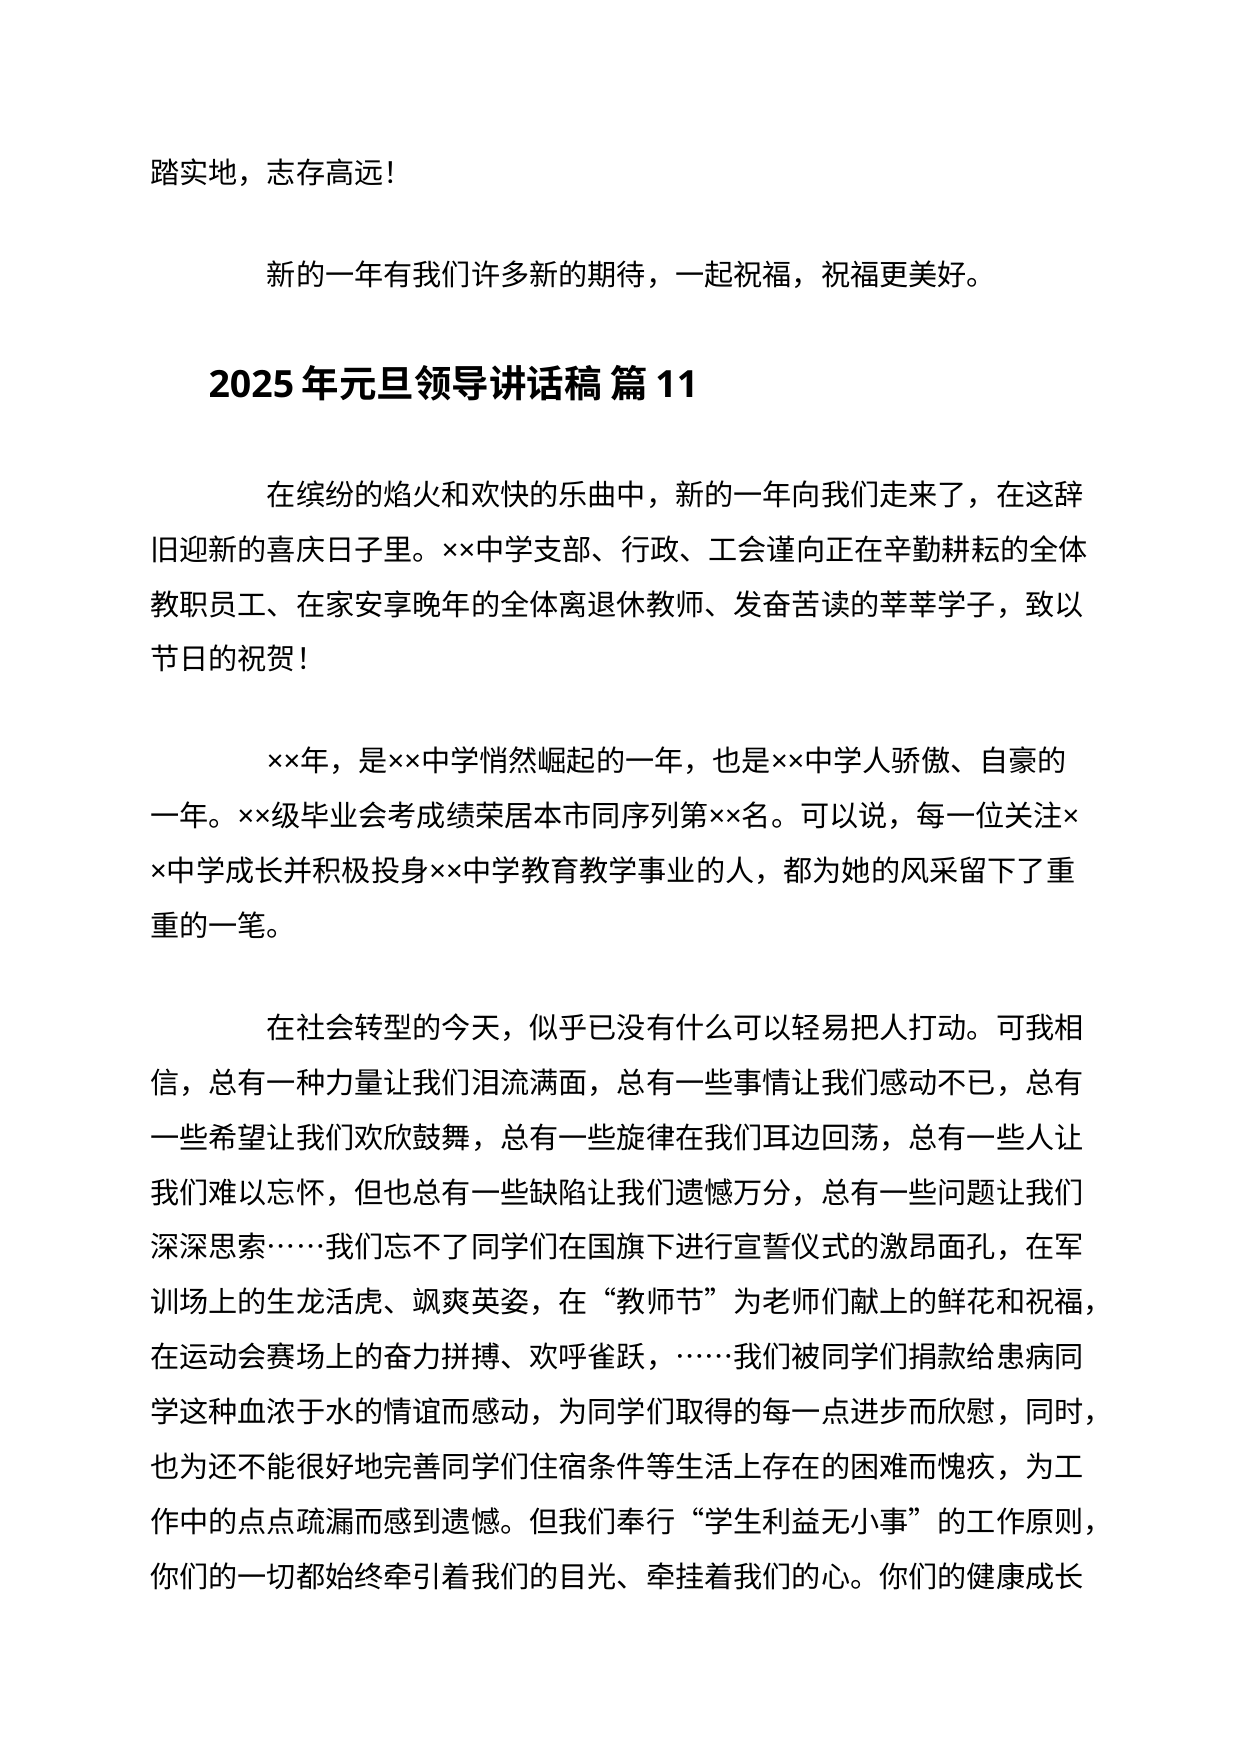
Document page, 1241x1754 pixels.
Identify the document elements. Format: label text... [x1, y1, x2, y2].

text 2025年元旦领导讲话稿 篇11 [150, 353, 1090, 408]
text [150, 1004, 1090, 1596]
text ××年，是××中学悄然崛起的一年，也是××中学人骄傲、自豪的一年。××级毕业会考成绩荣居本市同序列第××名。可以说，每一位关注××中学成长并积极投身××中学教育教学事业的人，都为她的风采留下了重重的一笔。 [150, 738, 1090, 945]
text 在缤纷的焰火和欢快的乐曲中，新的一年向我们走来了，在这辞旧迎新的喜庆日子里。××中学支部、行政、工会谨向正在辛勤耕耘的全体教职员工、在家安享晚年的全体离退休教师、发奋苦读的莘莘学子，致以节日的祝贺！ [150, 471, 1090, 678]
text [150, 150, 1090, 192]
text 新的一年有我们许多新的期待，一起祝福，祝福更美好。 [150, 252, 1090, 294]
